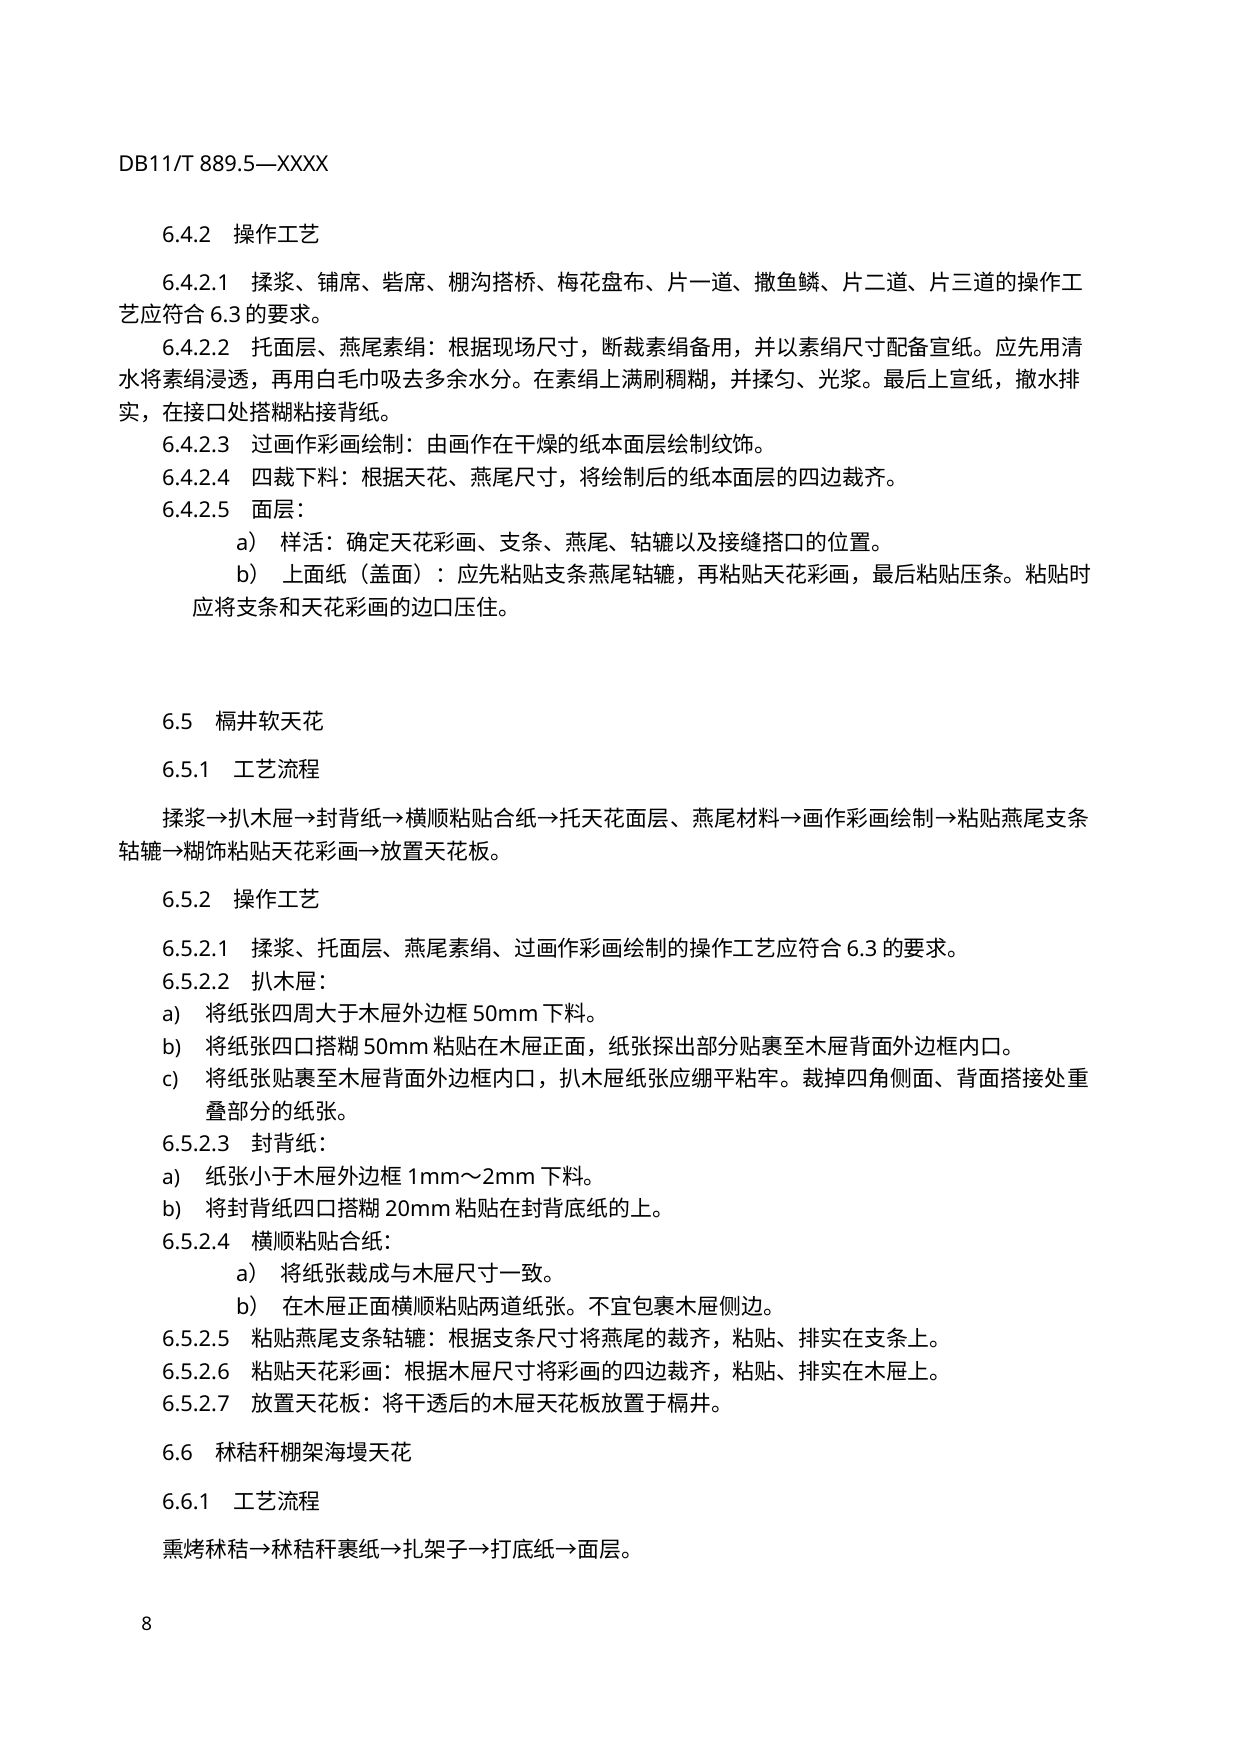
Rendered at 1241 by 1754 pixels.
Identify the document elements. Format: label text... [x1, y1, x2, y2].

text 过画作彩画绘制：由画作在干燥的纸本面层绘制纹饰。 [118, 427, 1092, 459]
text 揉浆、铺席、砦席、棚沟搭桥、梅花盘布、片一道、撒鱼鳞、片二道、片三道的操作工艺应符合6.3的要求。 [118, 264, 1092, 329]
list 将纸张四口搭糊50mm粘贴在木屉正面，纸张探出部分贴裹至木屉背面外边框内口。 [162, 1028, 1092, 1061]
text 横顺粘贴合纸： [118, 1223, 1092, 1256]
list 样活：确定天花彩画、支条、燕尾、轱辘以及接缝搭口的位置。 [192, 524, 1092, 557]
text 槅井软天花 [118, 703, 1092, 736]
text 面层： [118, 492, 1092, 524]
text 封背纸： [118, 1126, 1092, 1158]
text 操作工艺 [118, 882, 1092, 914]
text 工艺流程 [118, 752, 1092, 784]
text 揉浆→扒木屉→封背纸→横顺粘贴合纸→托天花面层、燕尾材料→画作彩画绘制→粘贴燕尾支条轱辘→糊饰粘贴天花彩画→放置天花板。 [118, 801, 1092, 866]
list 上面纸（盖面）：应先粘贴支条燕尾轱辘，再粘贴天花彩画，最后粘贴压条。粘贴时应将支条和天花彩画的边口压住。 [192, 557, 1092, 622]
list 在木屉正面横顺粘贴两道纸张。不宜包裹木屉侧边。 [192, 1288, 1092, 1321]
text 扒木屉： [118, 963, 1092, 996]
text 揉浆、托面层、燕尾素绢、过画作彩画绘制的操作工艺应符合6.3的要求。 [118, 931, 1092, 963]
text 秫秸秆棚架海墁天花 [118, 1434, 1092, 1467]
list 将纸张四周大于木屉外边框50mm下料。 [162, 996, 1092, 1028]
text 托面层、燕尾素绢：根据现场尺寸，断裁素绢备用，并以素绢尺寸配备宣纸。应先用清水将素绢浸透，再用白毛巾吸去多余水分。在素绢上满刷稠糊，并揉匀、光浆。最后上宣纸，撤水排实，在接口处搭糊粘接背纸。 [118, 329, 1092, 427]
text 粘贴天花彩画：根据木屉尺寸将彩画的四边裁齐，粘贴、排实在木屉上。 [118, 1353, 1092, 1386]
text 熏烤秫秸→秫秸秆裹纸→扎架子→打底纸→面层。 [118, 1532, 1092, 1564]
text 工艺流程 [118, 1483, 1092, 1516]
text 四裁下料：根据天花、燕尾尺寸，将绘制后的纸本面层的四边裁齐。 [118, 459, 1092, 492]
list 将封背纸四口搭糊20mm粘贴在封背底纸的上。 [162, 1191, 1092, 1223]
text 放置天花板：将干透后的木屉天花板放置于槅井。 [118, 1386, 1092, 1418]
list 纸张小于木屉外边框1mm～2mm下料。 [162, 1158, 1092, 1191]
text 操作工艺 [118, 217, 1092, 248]
list 将纸张贴裹至木屉背面外边框内口，扒木屉纸张应绷平粘牢。裁掉四角侧面、背面搭接处重叠部分的纸张。 [162, 1061, 1092, 1126]
list 将纸张裁成与木屉尺寸一致。 [192, 1256, 1092, 1288]
text 粘贴燕尾支条轱辘：根据支条尺寸将燕尾的裁齐，粘贴、排实在支条上。 [118, 1321, 1092, 1353]
